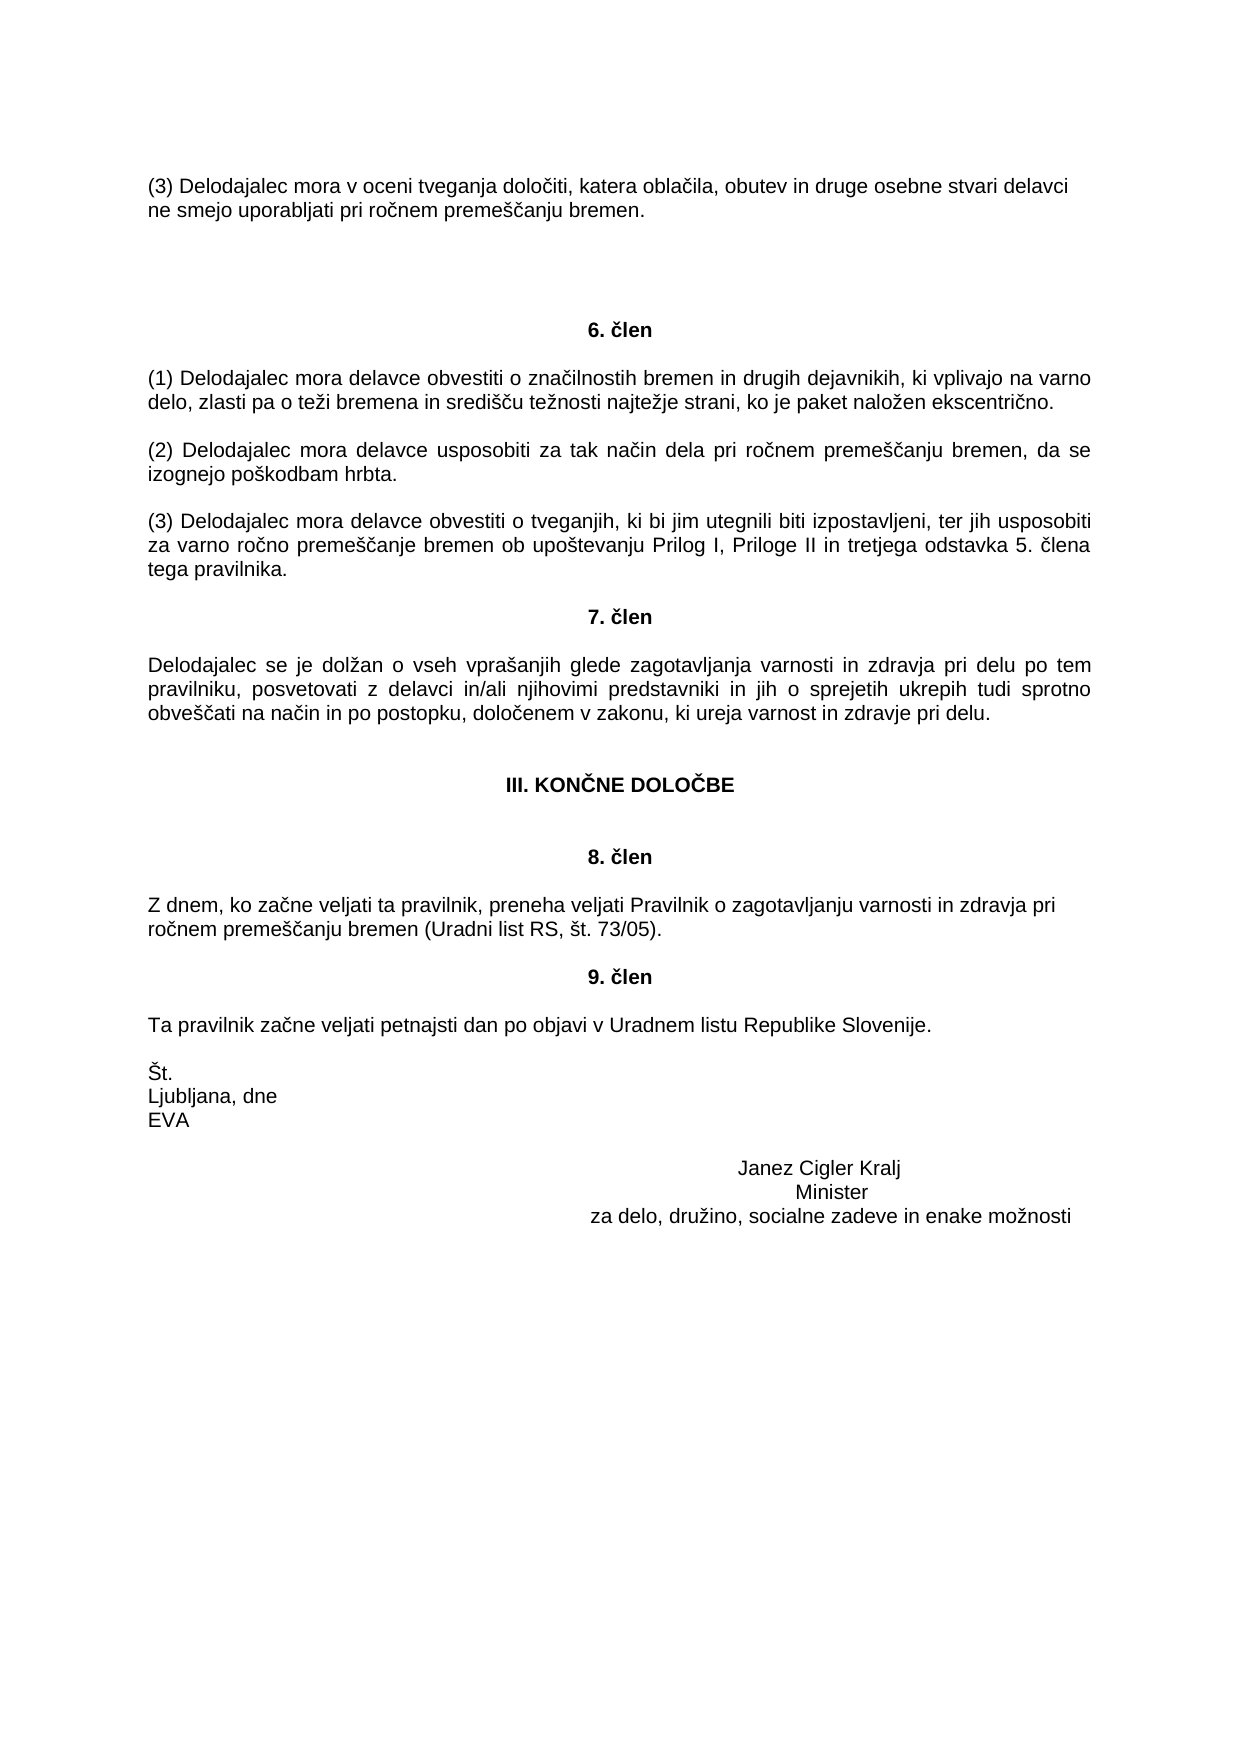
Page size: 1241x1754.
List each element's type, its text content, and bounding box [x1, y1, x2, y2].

text Št. [148, 1060, 1093, 1084]
text (3) Delodajalec mora v oceni tveganja določiti, katera oblačila, obutev in druge osebne stvari delavci ne smejo uporabljati pri ročnem premeščanju bremen. [645, 174, 1093, 222]
text 8. člen [148, 845, 1093, 869]
text EVA [148, 1108, 1093, 1132]
text (2) Delodajalec mora delavce usposobiti za tak način dela pri ročnem premeščanju bremen, da se izognejo poškodbam hrbta. [148, 437, 1093, 485]
text Minister [738, 1180, 1093, 1204]
text (3) Delodajalec mora delavce obvestiti o tveganjih, ki bi jim utegnili biti izpostavljeni, ter jih usposobiti za varno ročno premeščanje bremen ob upoštevanju Prilog I, Priloge II in tretjega odstavka 5. člena tega pravilnika. [148, 509, 1093, 581]
text Ta pravilnik začne veljati petnajsti dan po objavi v Uradnem listu Republike Slovenije. [148, 1012, 1093, 1036]
text 6. člen [148, 318, 1093, 342]
text Delodajalec se je dolžan o vseh vprašanjih glede zagotavljanja varnosti in zdravja pri delu po tem pravilniku, posvetovati z delavci in/ali njihovimi predstavniki in jih o sprejetih ukrepih tudi sprotno obveščati na način in po postopku, določenem v zakonu, ki ureja varnost in zdravje pri delu. [148, 653, 1093, 725]
text Z dnem, ko začne veljati ta pravilnik, preneha veljati Pravilnik o zagotavljanju varnosti in zdravja pri ročnem premeščanju bremen (Uradni list RS, št. 73/05). [148, 893, 1093, 941]
text (1) Delodajalec mora delavce obvestiti o značilnostih bremen in drugih dejavnikih, ki vplivajo na varno delo, zlasti pa o teži bremena in središču težnosti najtežje strani, ko je paket naložen ekscentrično. [148, 366, 1093, 413]
text 7. člen [148, 605, 1093, 629]
text 9. člen [148, 964, 1093, 988]
text III. KONČNE DOLOČBE [148, 773, 1093, 797]
text Janez Cigler Kralj [148, 1156, 1093, 1180]
text za delo, družino, socialne zadeve in enake možnosti [590, 1204, 1093, 1228]
text Ljubljana, dne [148, 1084, 1093, 1108]
